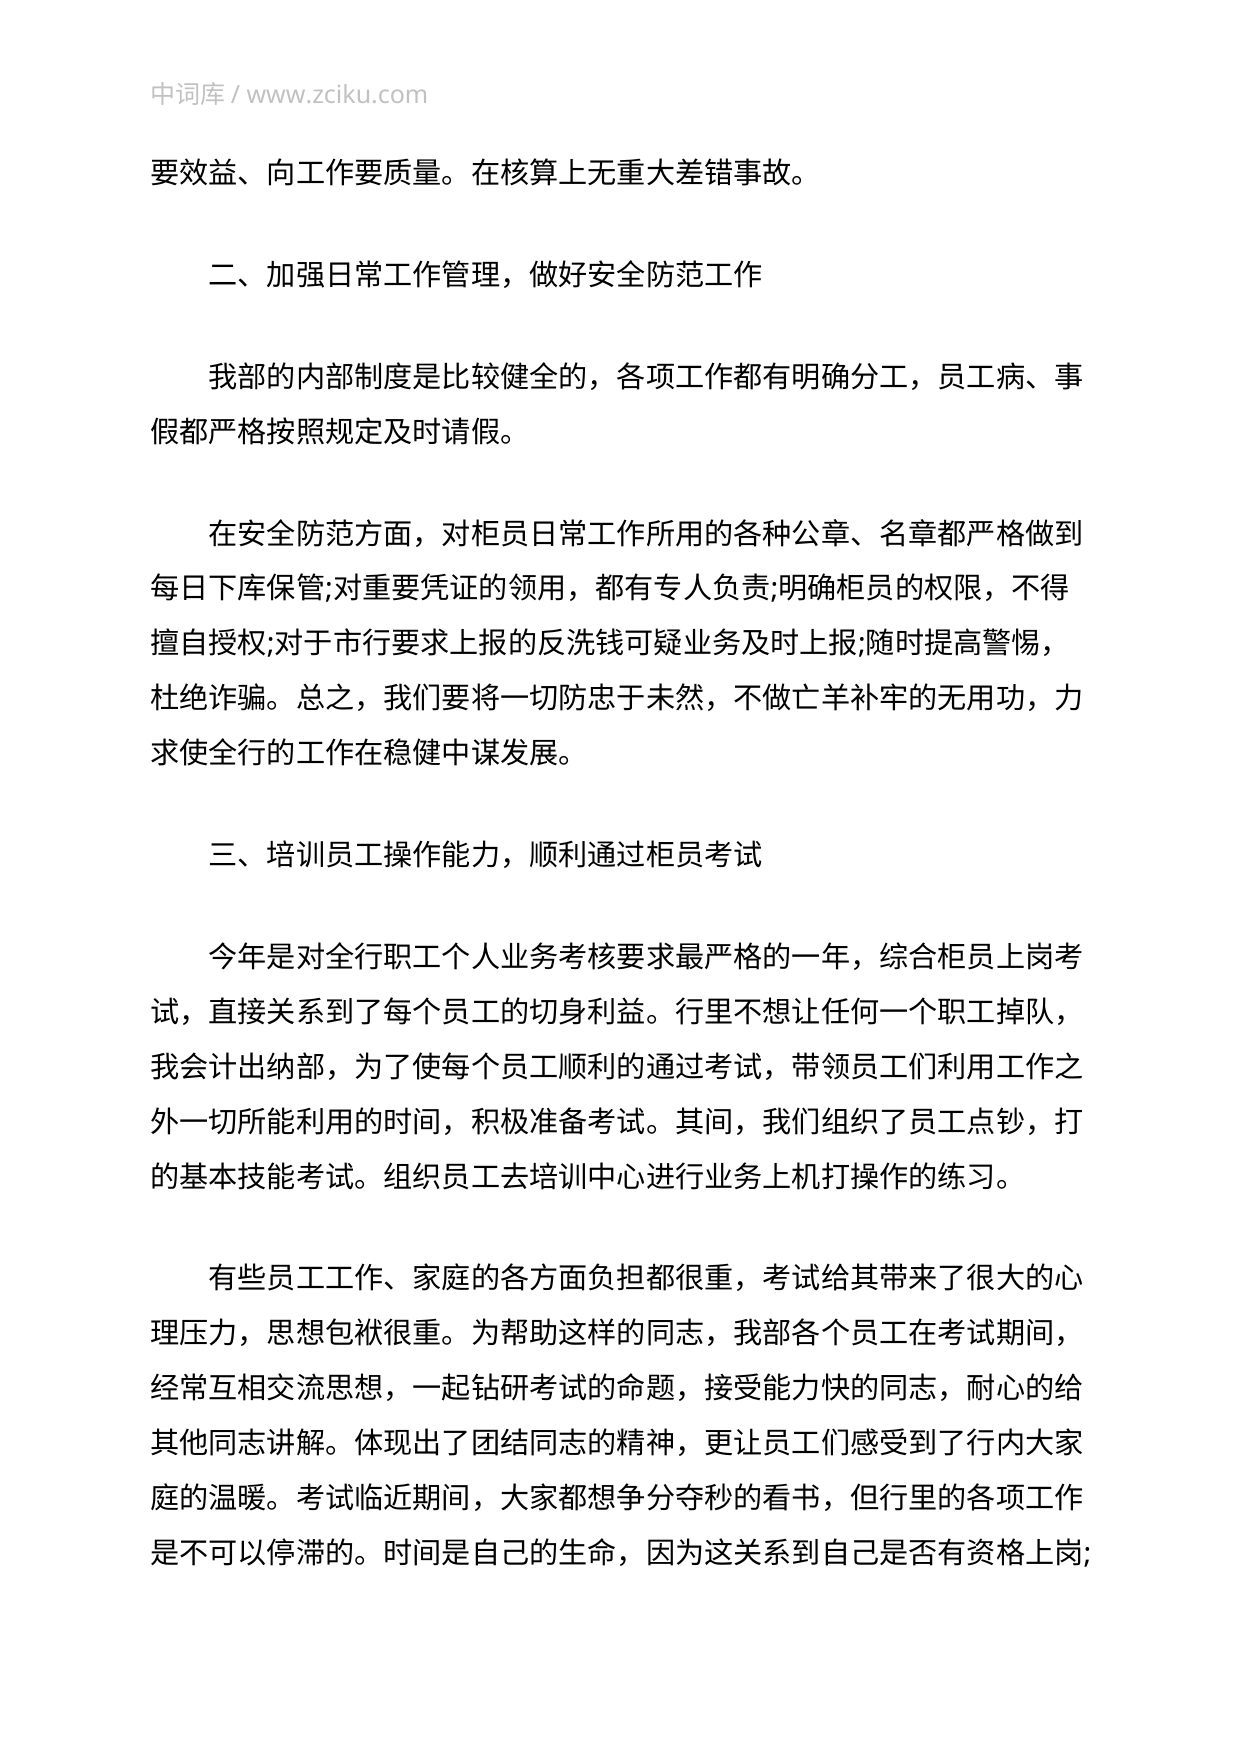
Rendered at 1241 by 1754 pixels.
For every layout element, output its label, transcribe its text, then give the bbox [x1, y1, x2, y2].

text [150, 1255, 1090, 1572]
text 我部的内部制度是比较健全的，各项工作都有明确分工，员工病、事假都严格按照规定及时请假。 [150, 353, 1090, 451]
text 今年是对全行职工个人业务考核要求最严格的一年，综合柜员上岗考试，直接关系到了每个员工的切身利益。行里不想让任何一个职工掉队，我会计出纳部，为了使每个员工顺利的通过考试，带领员工们利用工作之外一切所能利用的时间，积极准备考试。其间，我们组织了员工点钞，打的基本技能考试。组织员工去培训中心进行业务上机打操作的练习。 [150, 933, 1090, 1195]
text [150, 150, 1090, 192]
text 在安全防范方面，对柜员日常工作所用的各种公章、名章都严格做到每日下库保管;对重要凭证的领用，都有专人负责;明确柜员的权限，不得擅自授权;对于市行要求上报的反洗钱可疑业务及时上报;随时提高警惕，杜绝诈骗。总之，我们要将一切防忠于未然，不做亡羊补牢的无用功，力求使全行的工作在稳健中谋发展。 [150, 510, 1090, 772]
text 三、培训员工操作能力，顺利通过柜员考试 [150, 832, 1090, 874]
text 二、加强日常工作管理，做好安全防范工作 [150, 252, 1090, 294]
